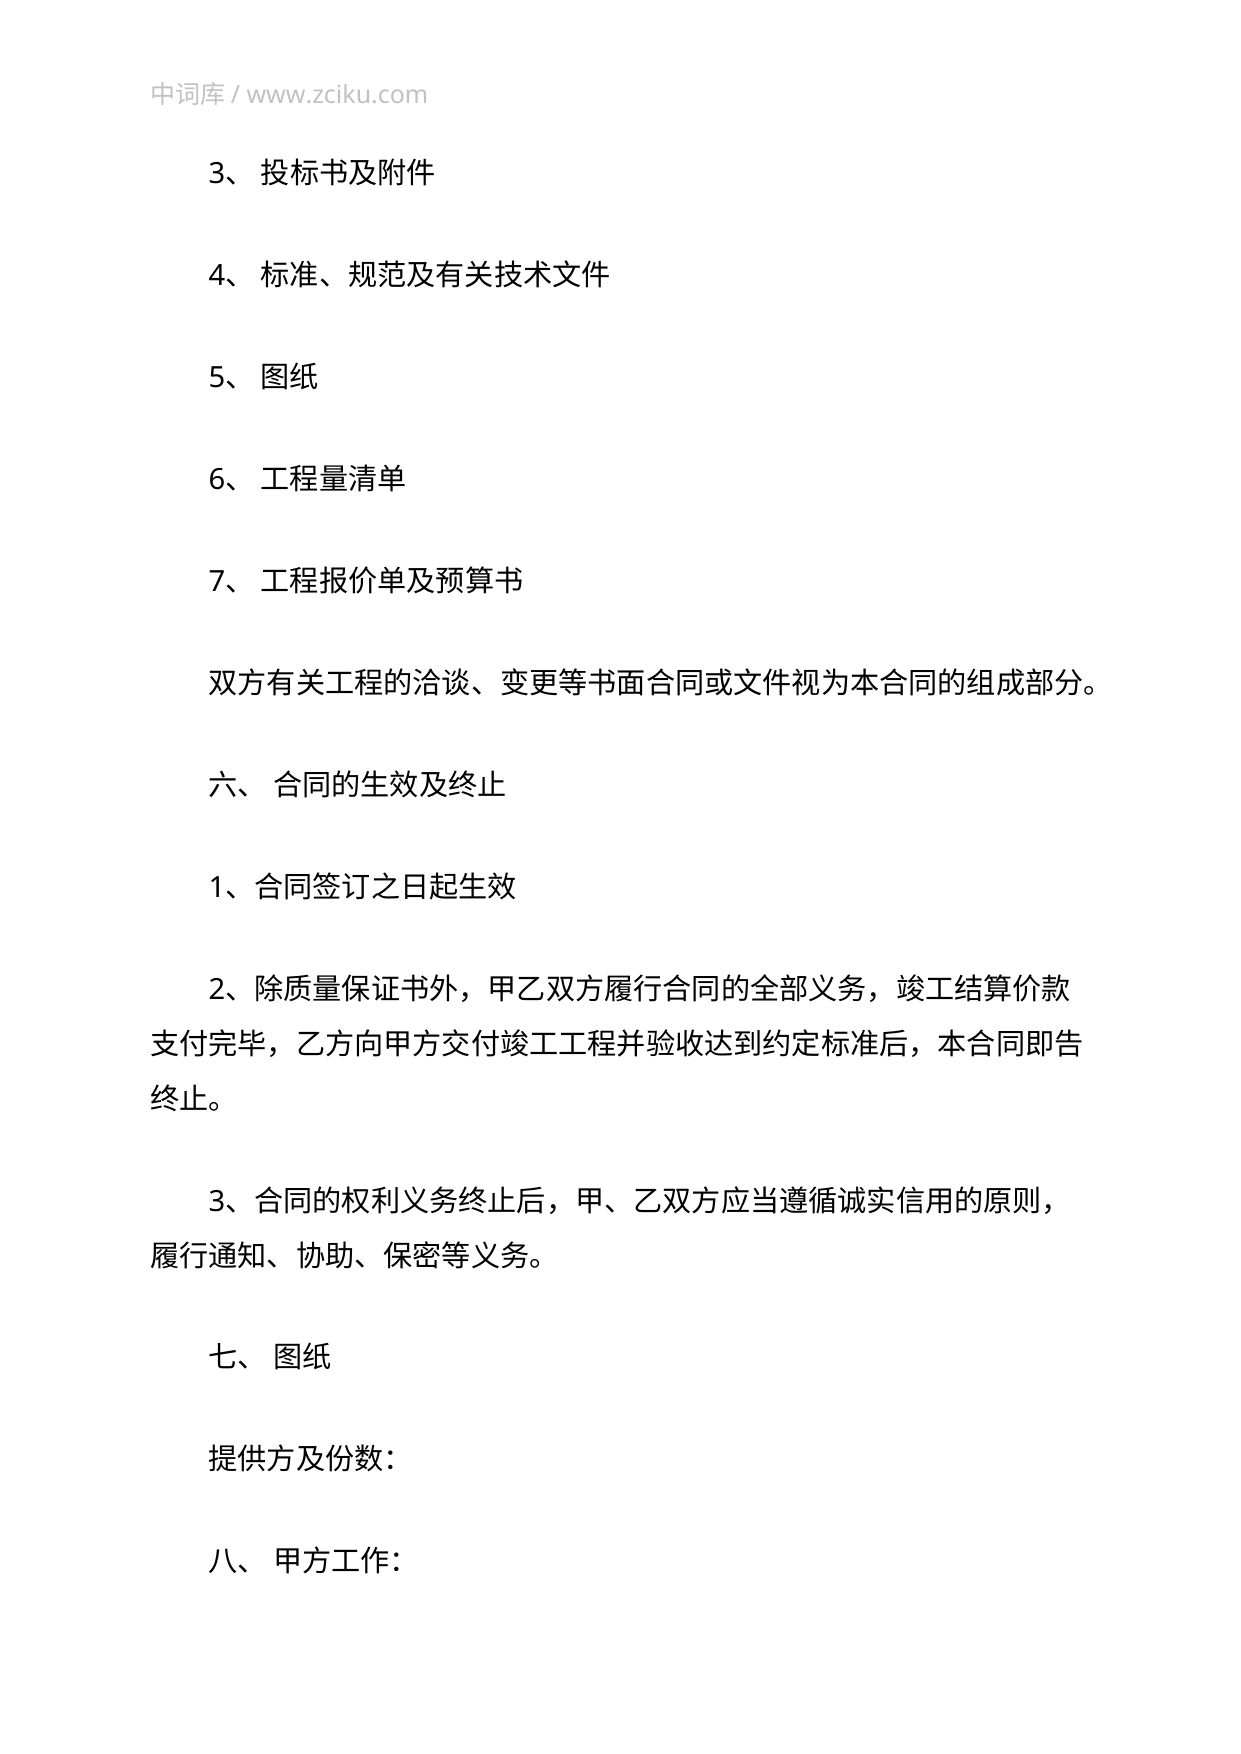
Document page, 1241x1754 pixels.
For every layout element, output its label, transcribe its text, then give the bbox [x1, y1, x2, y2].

text 七、 图纸 [150, 1334, 1090, 1376]
text 5、 图纸 [150, 354, 1090, 396]
text 6、 工程量清单 [150, 456, 1090, 498]
text 3、合同的权利义务终止后，甲、乙双方应当遵循诚实信用的原则，履行通知、协助、保密等义务。 [150, 1177, 1090, 1274]
text 提供方及份数： [150, 1436, 1090, 1478]
text 六、 合同的生效及终止 [150, 762, 1090, 804]
text 八、 甲方工作： [150, 1537, 1090, 1580]
text 3、 投标书及附件 [150, 150, 1090, 192]
text 4、 标准、规范及有关技术文件 [150, 252, 1090, 294]
text 7、 工程报价单及预算书 [150, 558, 1090, 600]
text 1、合同签订之日起生效 [150, 863, 1090, 906]
text 双方有关工程的洽谈、变更等书面合同或文件视为本合同的组成部分。 [150, 660, 1090, 702]
text 2、除质量保证书外，甲乙双方履行合同的全部义务，竣工结算价款支付完毕，乙方向甲方交付竣工工程并验收达到约定标准后，本合同即告终止。 [150, 965, 1090, 1118]
